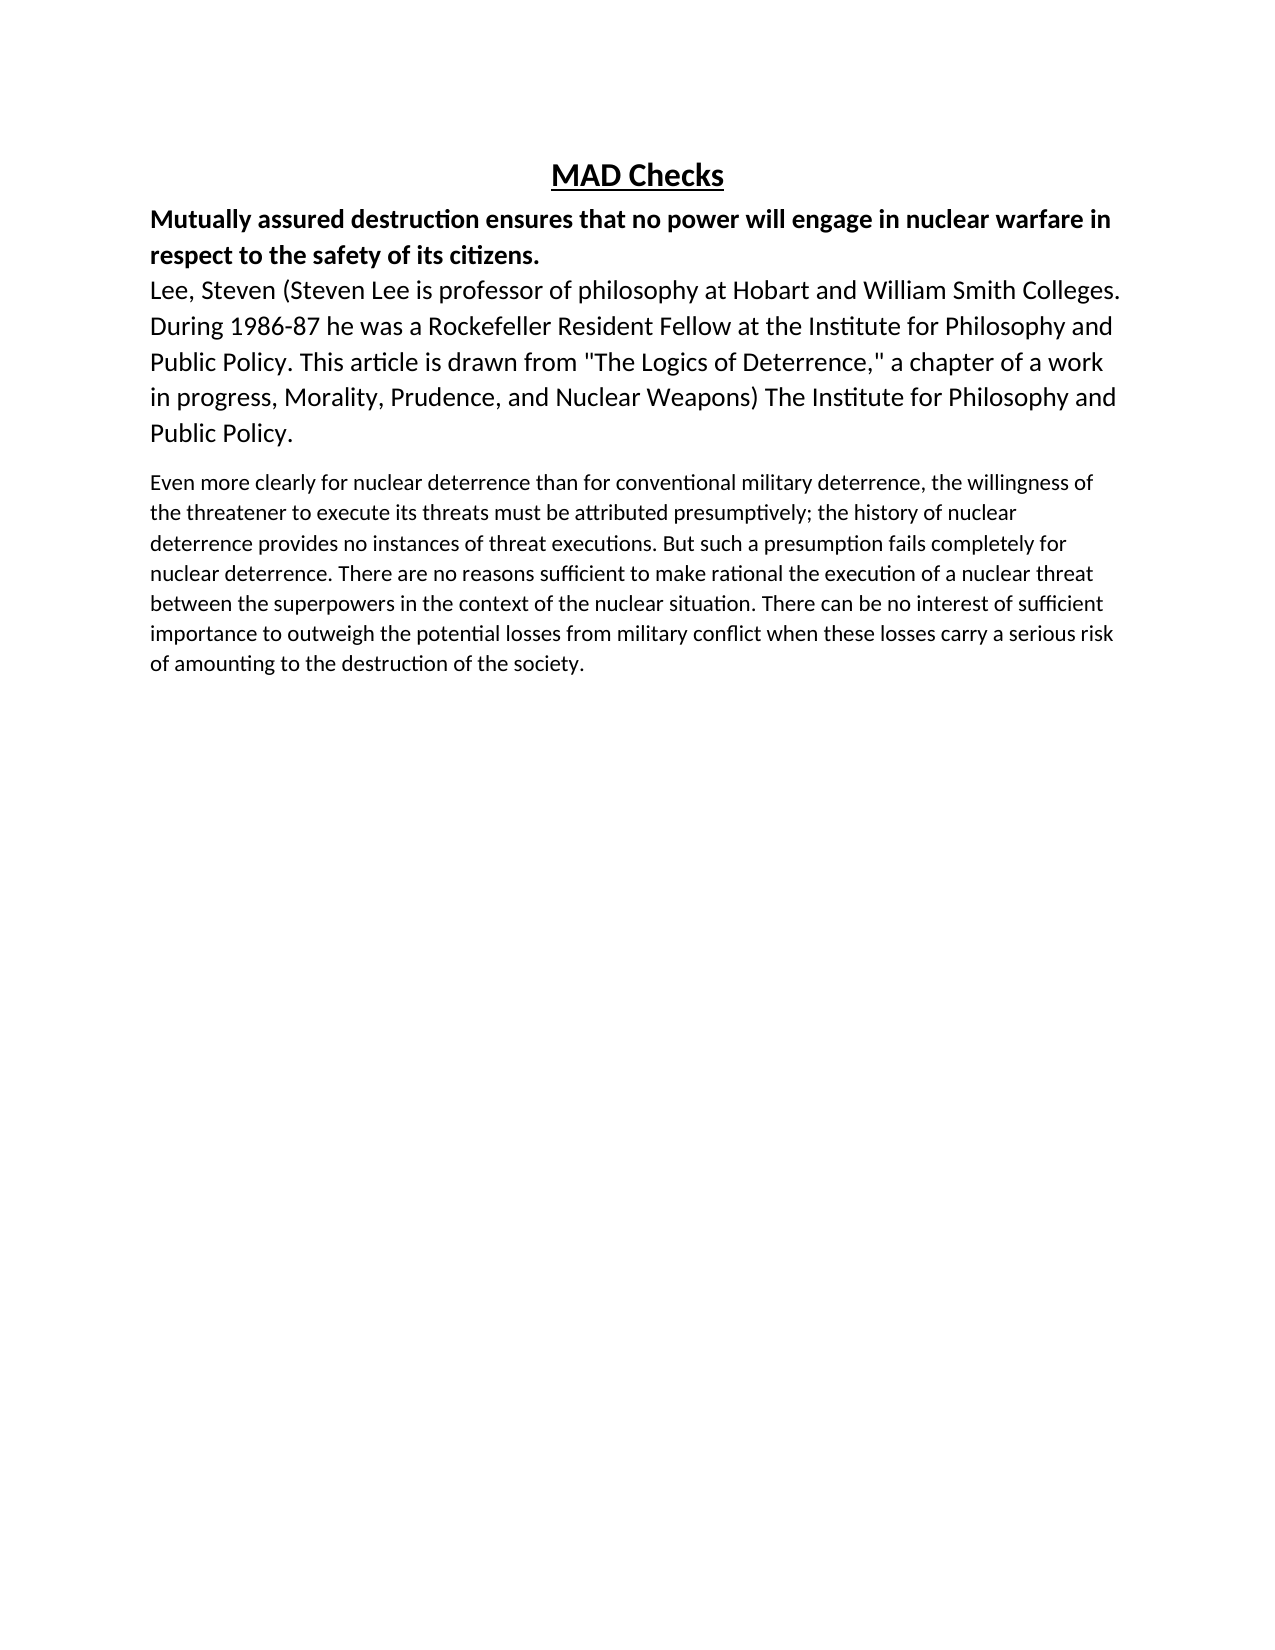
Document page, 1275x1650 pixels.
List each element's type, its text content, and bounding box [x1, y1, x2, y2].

subtitle Mutually assured destruction ensures that no power will engage in nuclear warfare in respect to the safety of its citizens. [150, 202, 1125, 271]
text Even more clearly for nuclear deterrence than for conventional military deterrence, the willingness of the threatener to execute its threats must be attributed presumptively; the history of nuclear deterrence provides no instances of threat executions. But such a presumption fails completely for nuclear deterrence. There are no reasons sufficient to make rational the execution of a nuclear threat between the superpowers in the context of the nuclear situation. There can be no interest of sufficient importance to outweigh the potential losses from military conflict when these losses carry a serious risk of amounting to the destruction of the society. [150, 468, 1125, 678]
text Lee, Steven (Steven Lee is professor of philosophy at Hobart and William Smith Colleges. During 1986-87 he was a Rockefeller Resident Fellow at the Institute for Philosophy and Public Policy. This article is drawn from "The Logics of Deterrence," a chapter of a work in progress, Morality, Prudence, and Nuclear Weapons) The Institute for Philosophy and Public Policy. [150, 273, 1125, 449]
subtitle MAD Checks [150, 154, 1125, 195]
